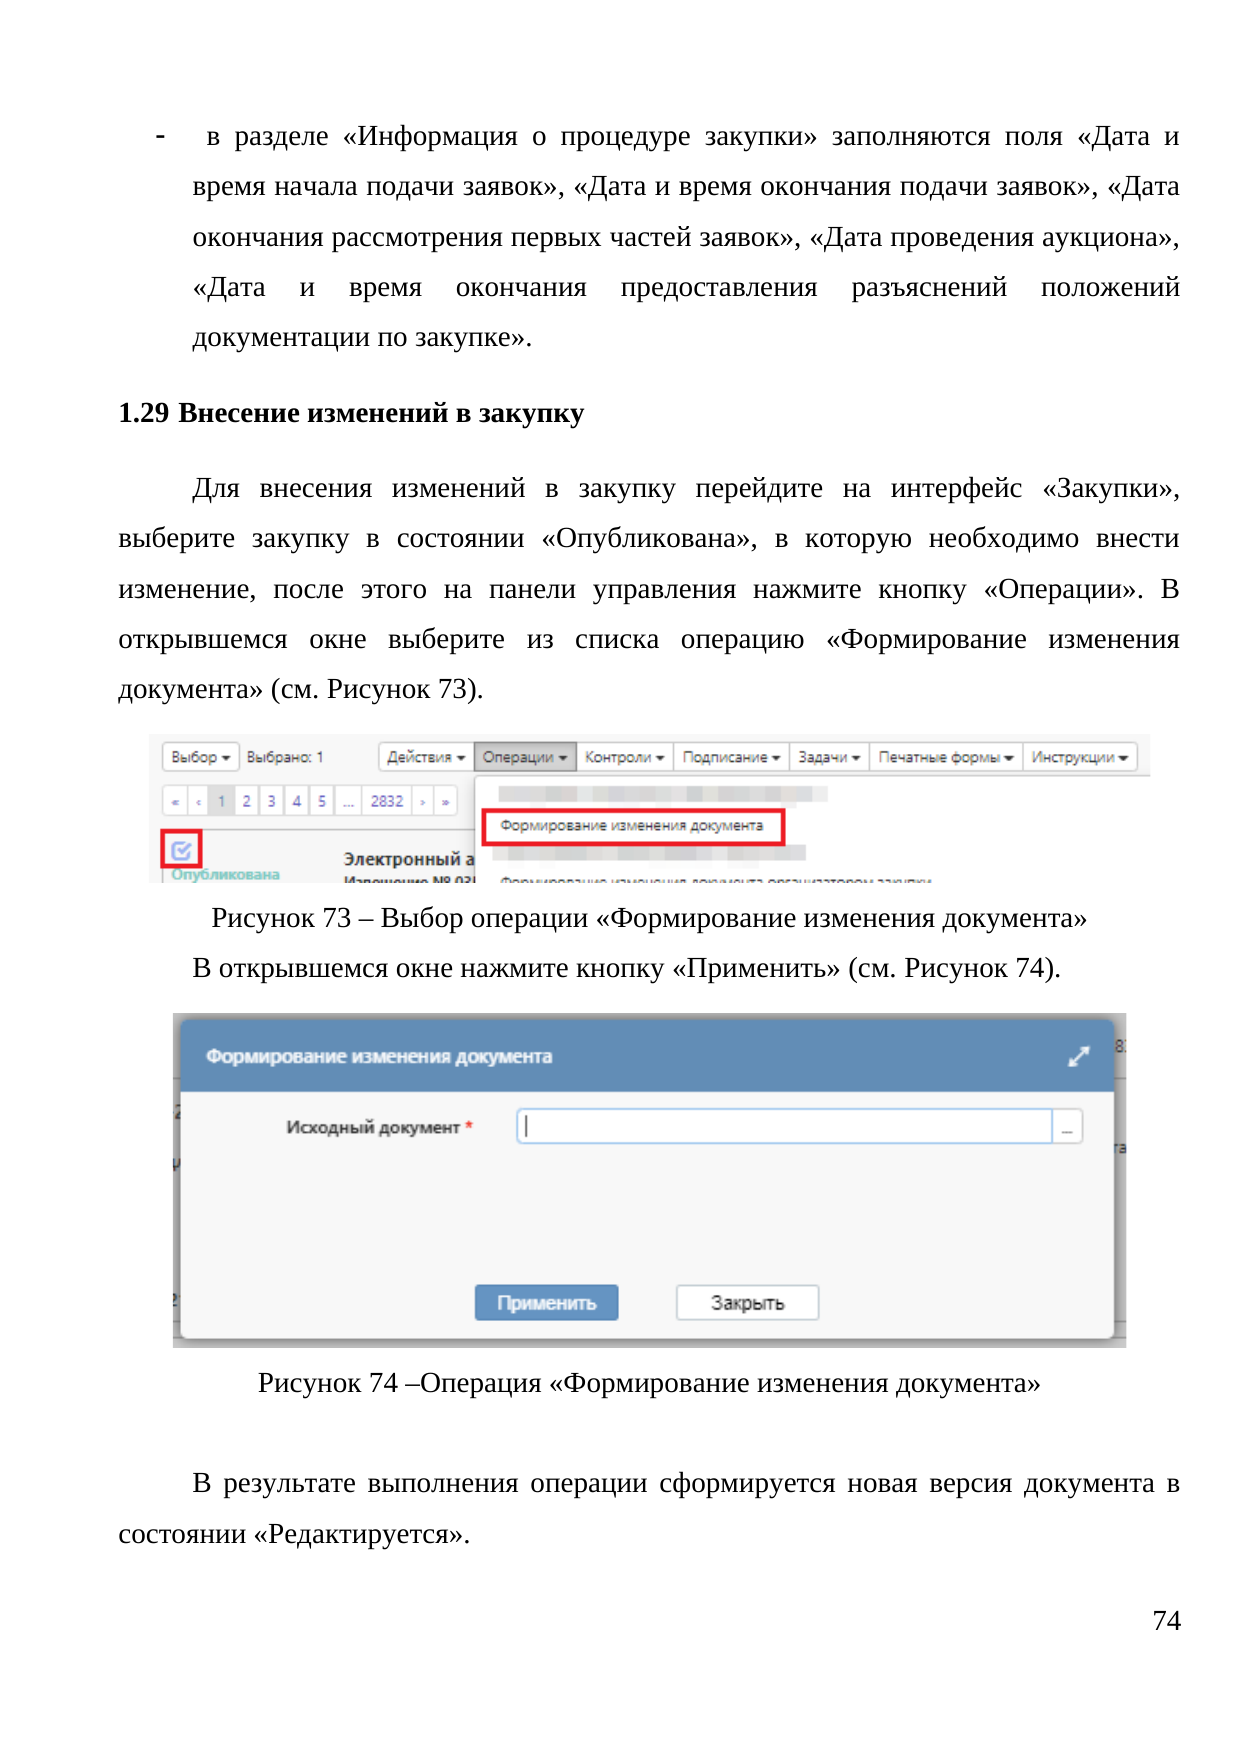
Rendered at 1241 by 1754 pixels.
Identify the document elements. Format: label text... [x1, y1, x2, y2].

text В открывшемся окне нажмите кнопку «Применить» (см. Рисунок 74). [118, 951, 1181, 984]
text Рисунок 73 – Выбор операции «Формирование изменения документа» [118, 900, 1181, 934]
text В результате выполнения операции сформируется новая версия документа в состоянии «Редактируется». [118, 1466, 1181, 1549]
picture [172, 1013, 1127, 1348]
picture [148, 734, 1151, 883]
subtitle Внесение изменений в закупку [118, 395, 1181, 428]
text Для внесения изменений в закупку перейдите на интерфейс «Закупки», выберите закупку в состоянии «Опубликована», в которую необходимо внести изменение, после этого на панели управления нажмите кнопку «Операции». В открывшемся окне выберите из списка операцию «Формирование изменения документа» (см. Рисунок 73). [118, 470, 1181, 705]
list в разделе «Информация о процедуре закупки» заполняются поля «Дата и время начала подачи заявок», «Дата и время окончания подачи заявок», «Дата окончания рассмотрения первых частей заявок», «Дата проведения аукциона», «Дата и время окончания предоставления разъяснений положений документации по закупке». [155, 118, 1181, 353]
text Рисунок 74 –Операция «Формирование изменения документа» [118, 1365, 1181, 1398]
